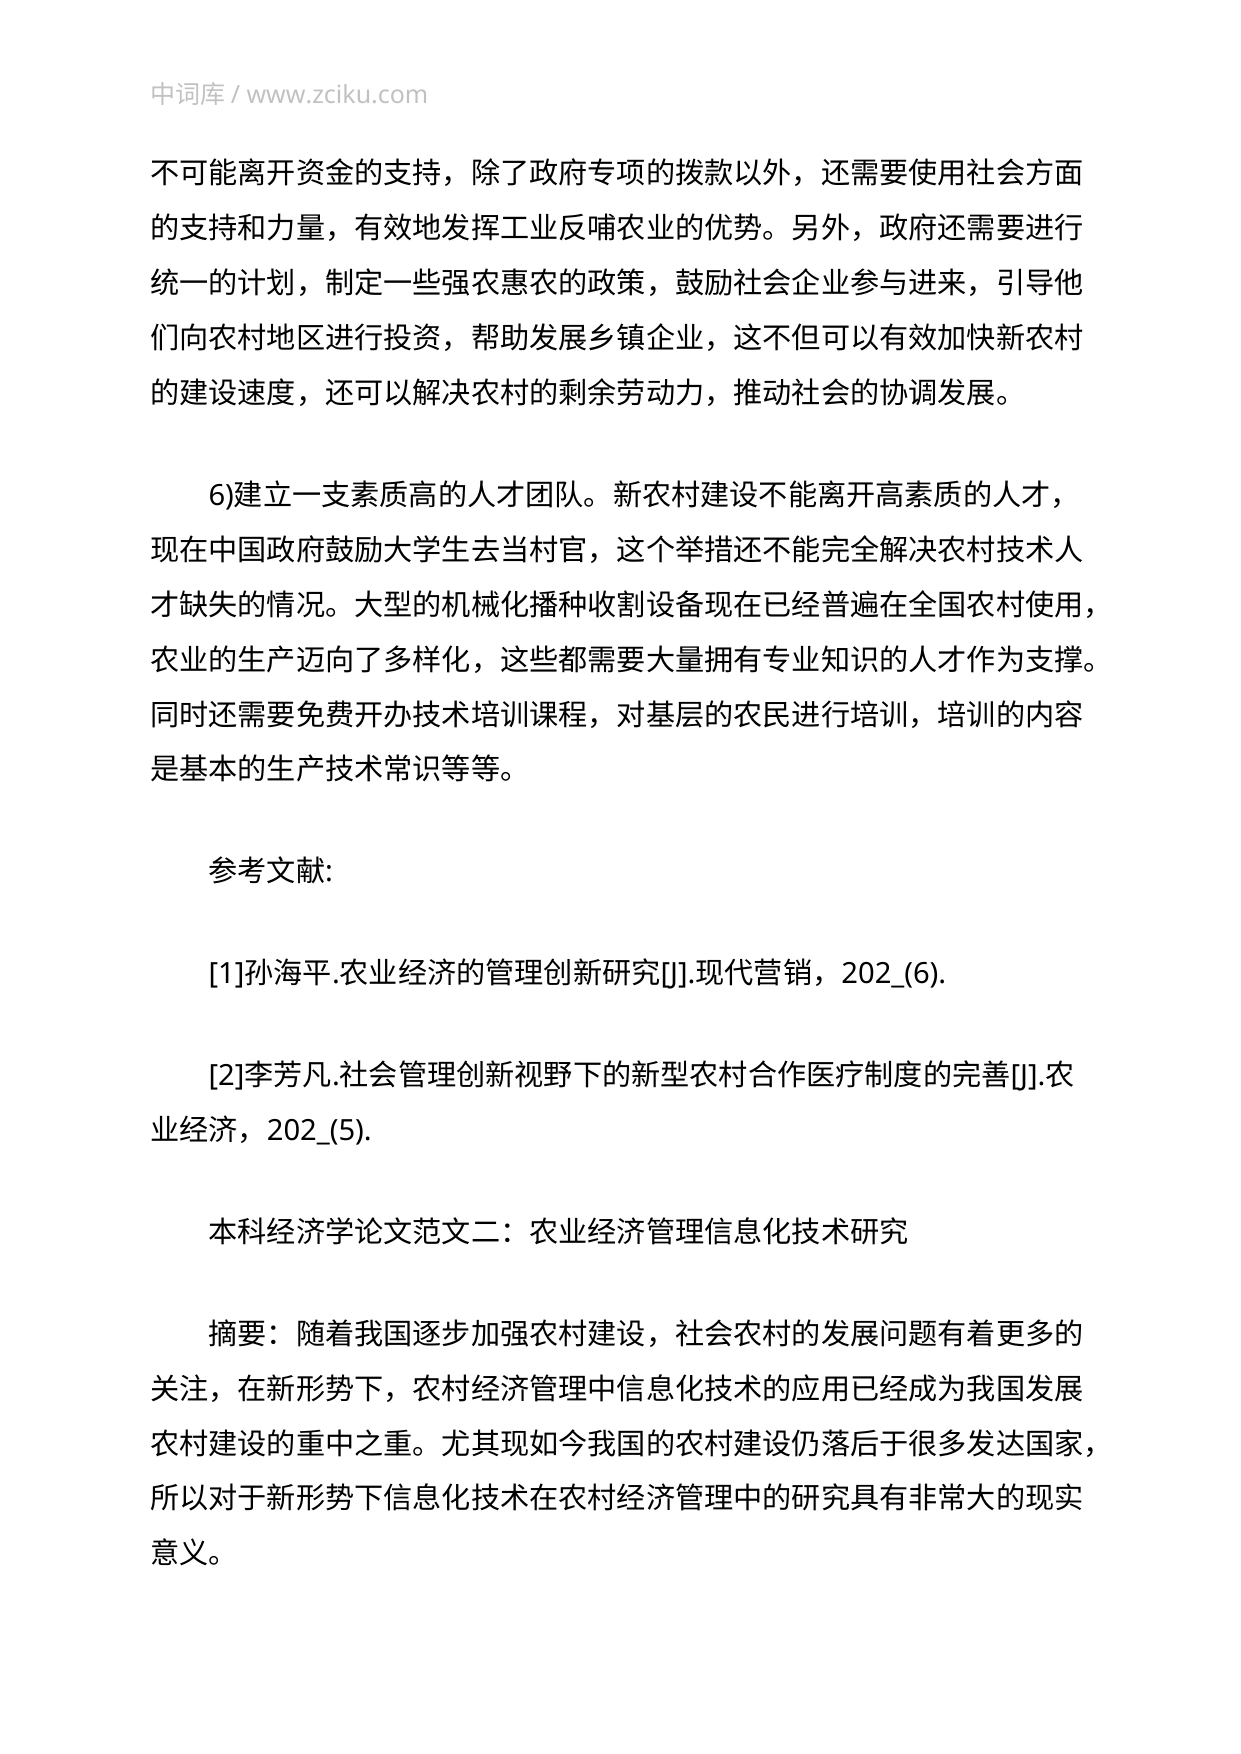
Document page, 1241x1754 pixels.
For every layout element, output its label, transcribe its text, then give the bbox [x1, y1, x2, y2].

text [2]李芳凡.社会管理创新视野下的新型农村合作医疗制度的完善[J].农业经济，202_(5). [150, 1052, 1090, 1149]
text 摘要：随着我国逐步加强农村建设，社会农村的发展问题有着更多的关注，在新形势下，农村经济管理中信息化技术的应用已经成为我国发展农村建设的重中之重。尤其现如今我国的农村建设仍落后于很多发达国家，所以对于新形势下信息化技术在农村经济管理中的研究具有非常大的现实意义。 [150, 1310, 1090, 1572]
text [150, 150, 1090, 412]
text 6)建立一支素质高的人才团队。新农村建设不能离开高素质的人才，现在中国政府鼓励大学生去当村官，这个举措还不能完全解决农村技术人才缺失的情况。大型的机械化播种收割设备现在已经普遍在全国农村使用，农业的生产迈向了多样化，这些都需要大量拥有专业知识的人才作为支撑。同时还需要免费开办技术培训课程，对基层的农民进行培训，培训的内容是基本的生产技术常识等等。 [150, 471, 1090, 788]
text 参考文献: [150, 848, 1090, 890]
text [1]孙海平.农业经济的管理创新研究[J].现代营销，202_(6). [150, 950, 1090, 992]
text 本科经济学论文范文二：农业经济管理信息化技术研究 [150, 1209, 1090, 1251]
